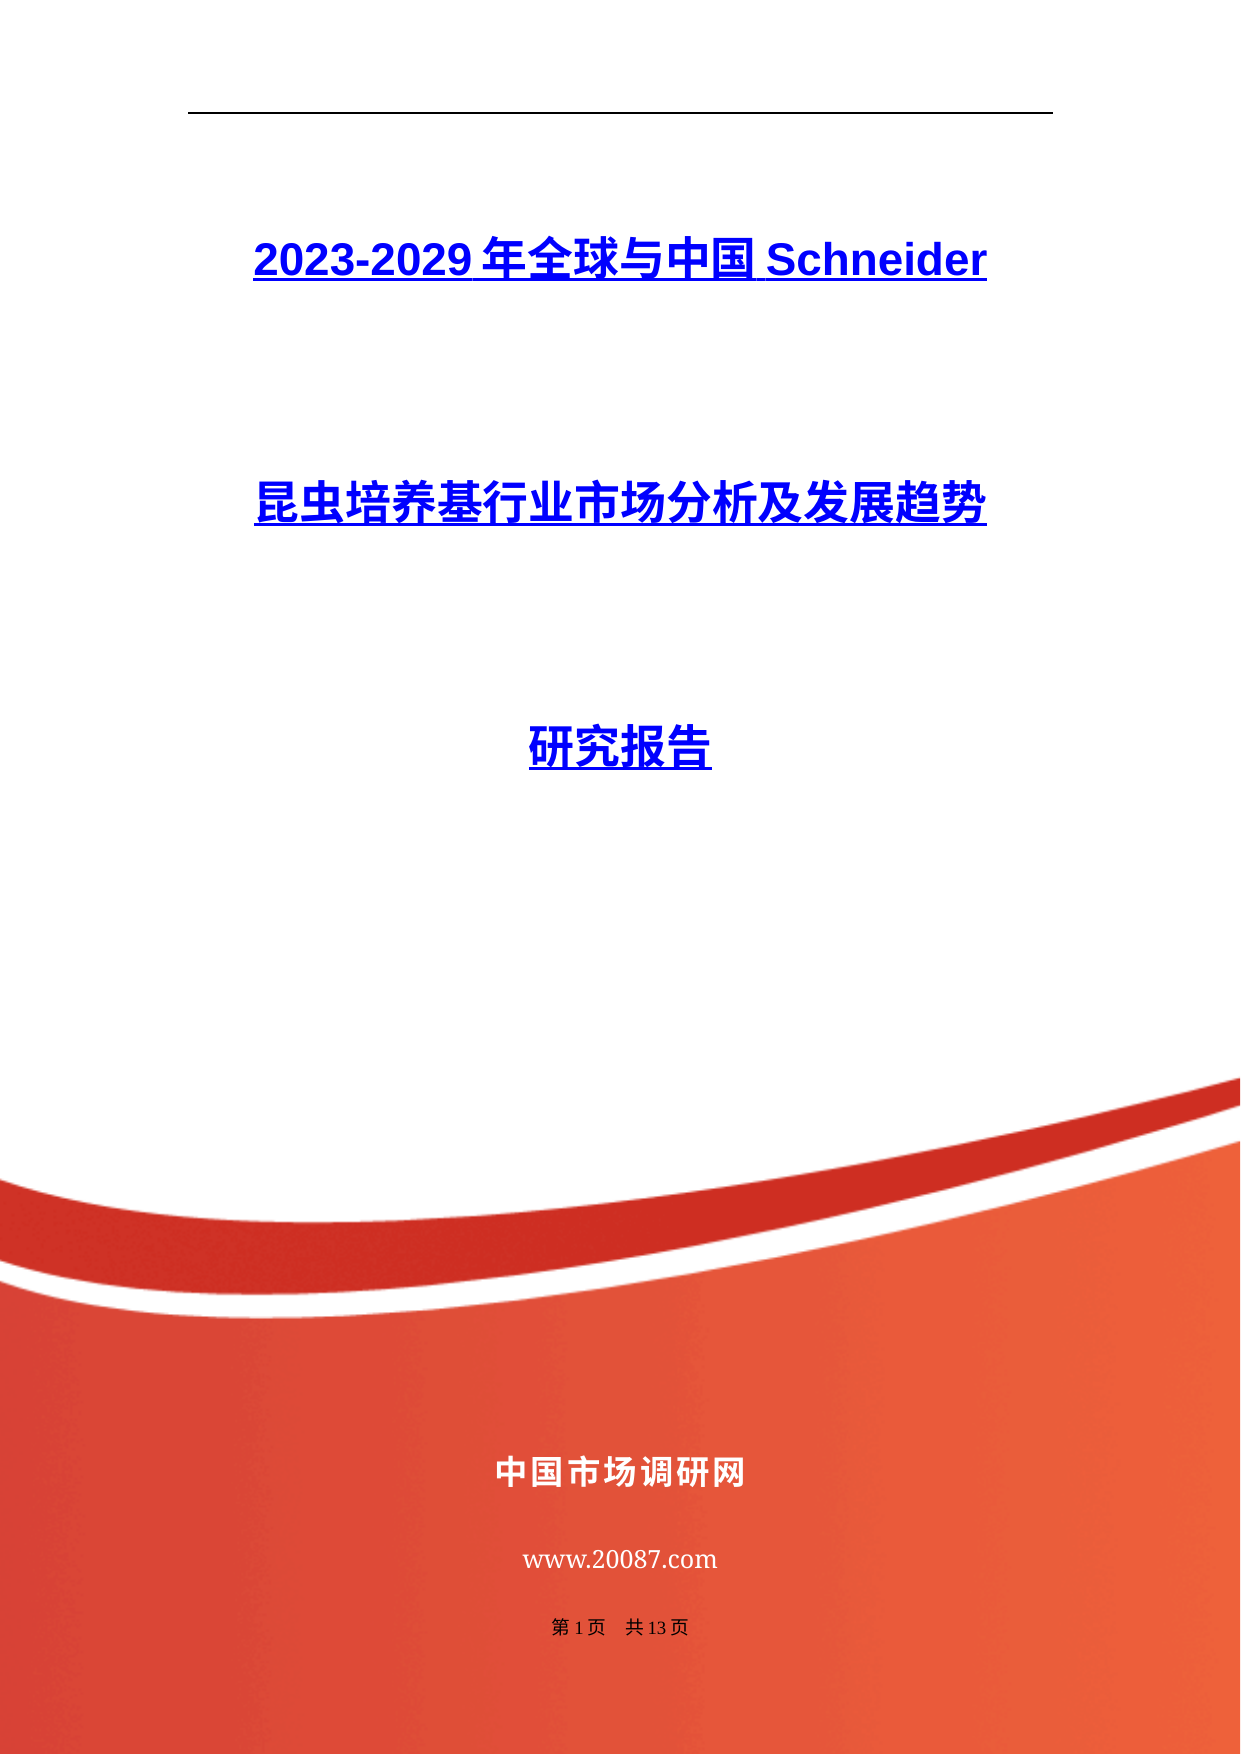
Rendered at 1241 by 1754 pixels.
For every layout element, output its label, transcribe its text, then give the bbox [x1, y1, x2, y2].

subtitle 中国市场调研网 [187, 1437, 1053, 1502]
table_header 2023-2029年全球与中国Schneider昆虫培养基行业市场分析及发展趋势研究报告 [188, 207, 1053, 871]
picture [0, 1006, 1241, 1754]
text www.20087.com [187, 1526, 1053, 1591]
